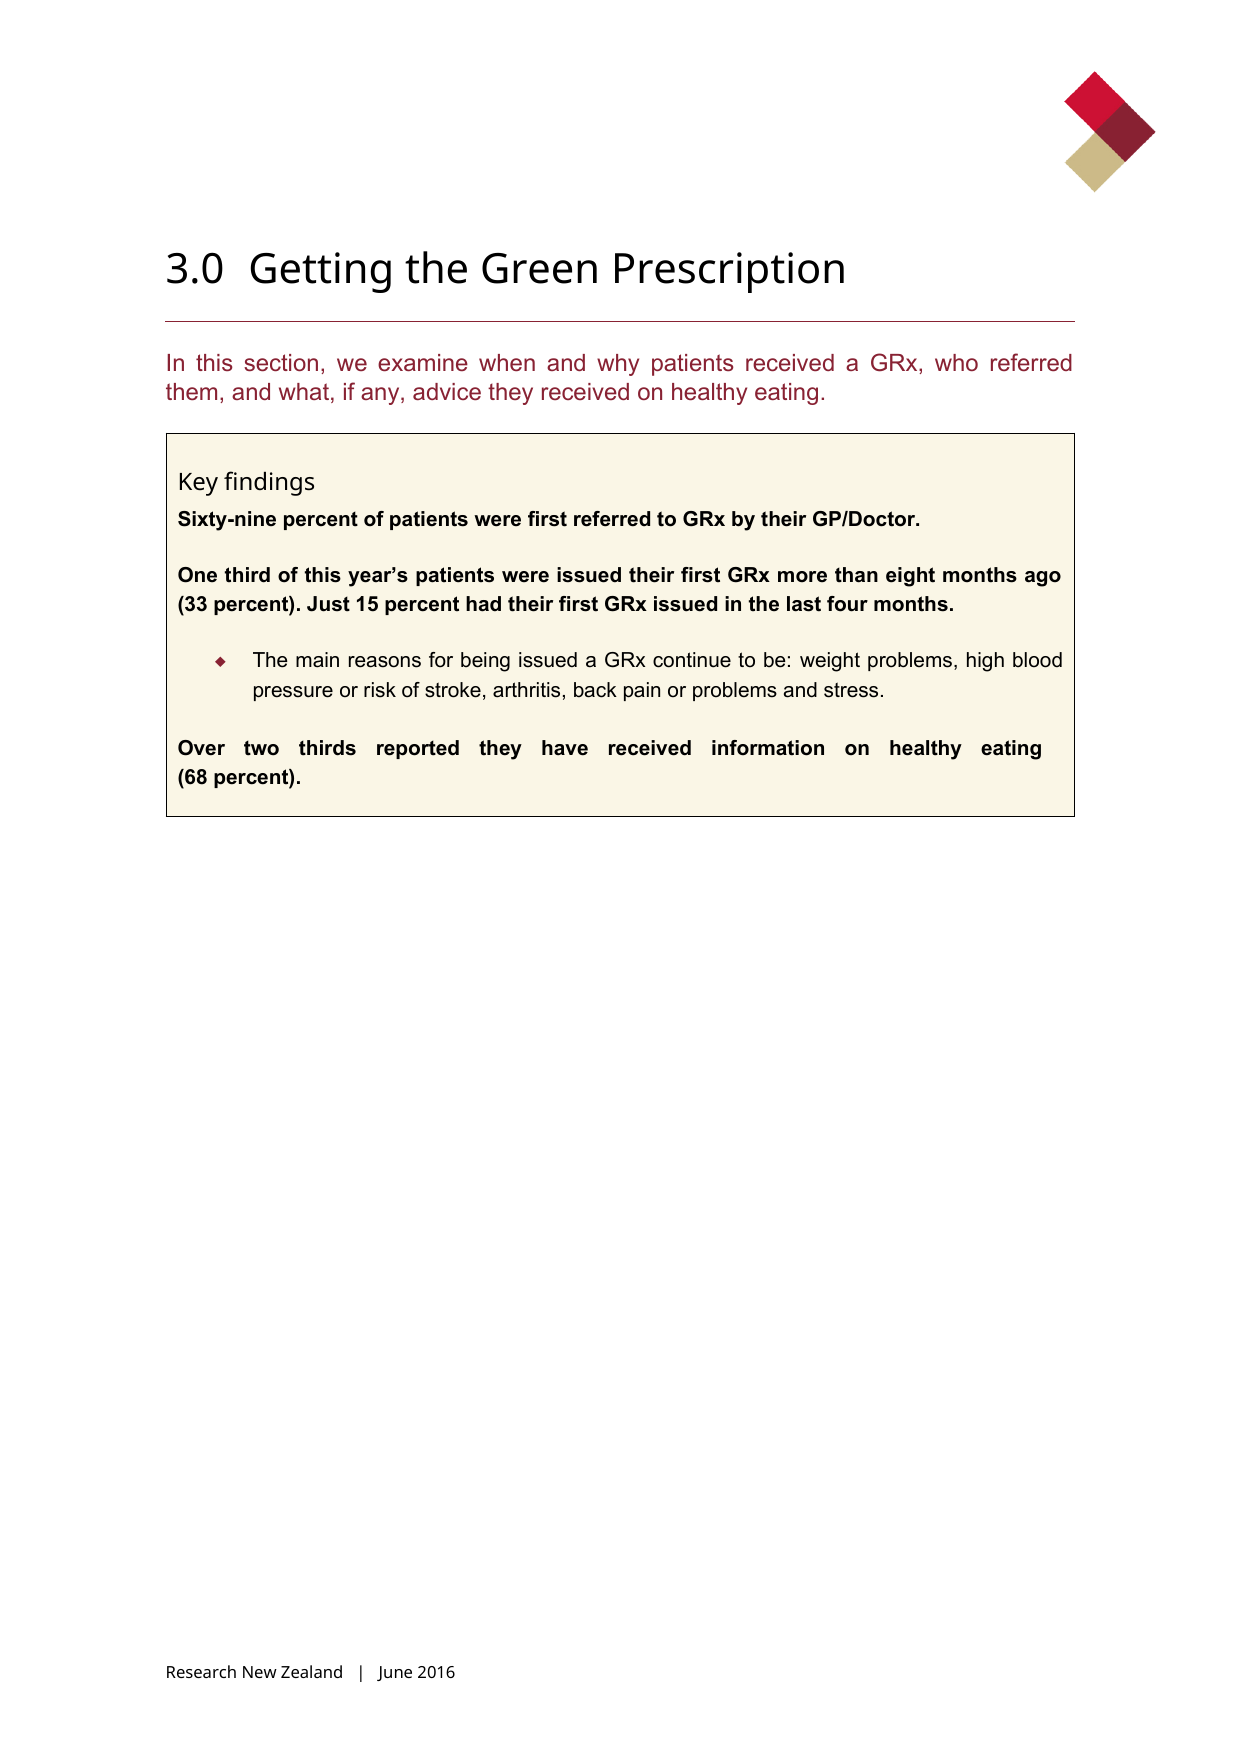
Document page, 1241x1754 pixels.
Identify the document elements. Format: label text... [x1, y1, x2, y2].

table_header Key findings Sixty-nine percent of patients were first referred to GRx by their GP/Doctor. One third of this year’s patients were issued their first GRx more than eight months ago (33 percent). Just 15 percent had their first GRx issued in the last four months. The main reasons for being issued a GRx continue to be: weight problems, high blood pressure or risk of stroke, arthritis, back pain or problems and stress. Over two thirds reported they have received information on healthy eating (68 percent). [167, 434, 1074, 816]
text In this section, we examine when and why patients received a GRx, who referred them, and what, if any, advice they received on healthy eating. [165, 347, 1075, 405]
subtitle Getting the Green Prescription [165, 239, 1075, 321]
picture [1058, 70, 1160, 195]
